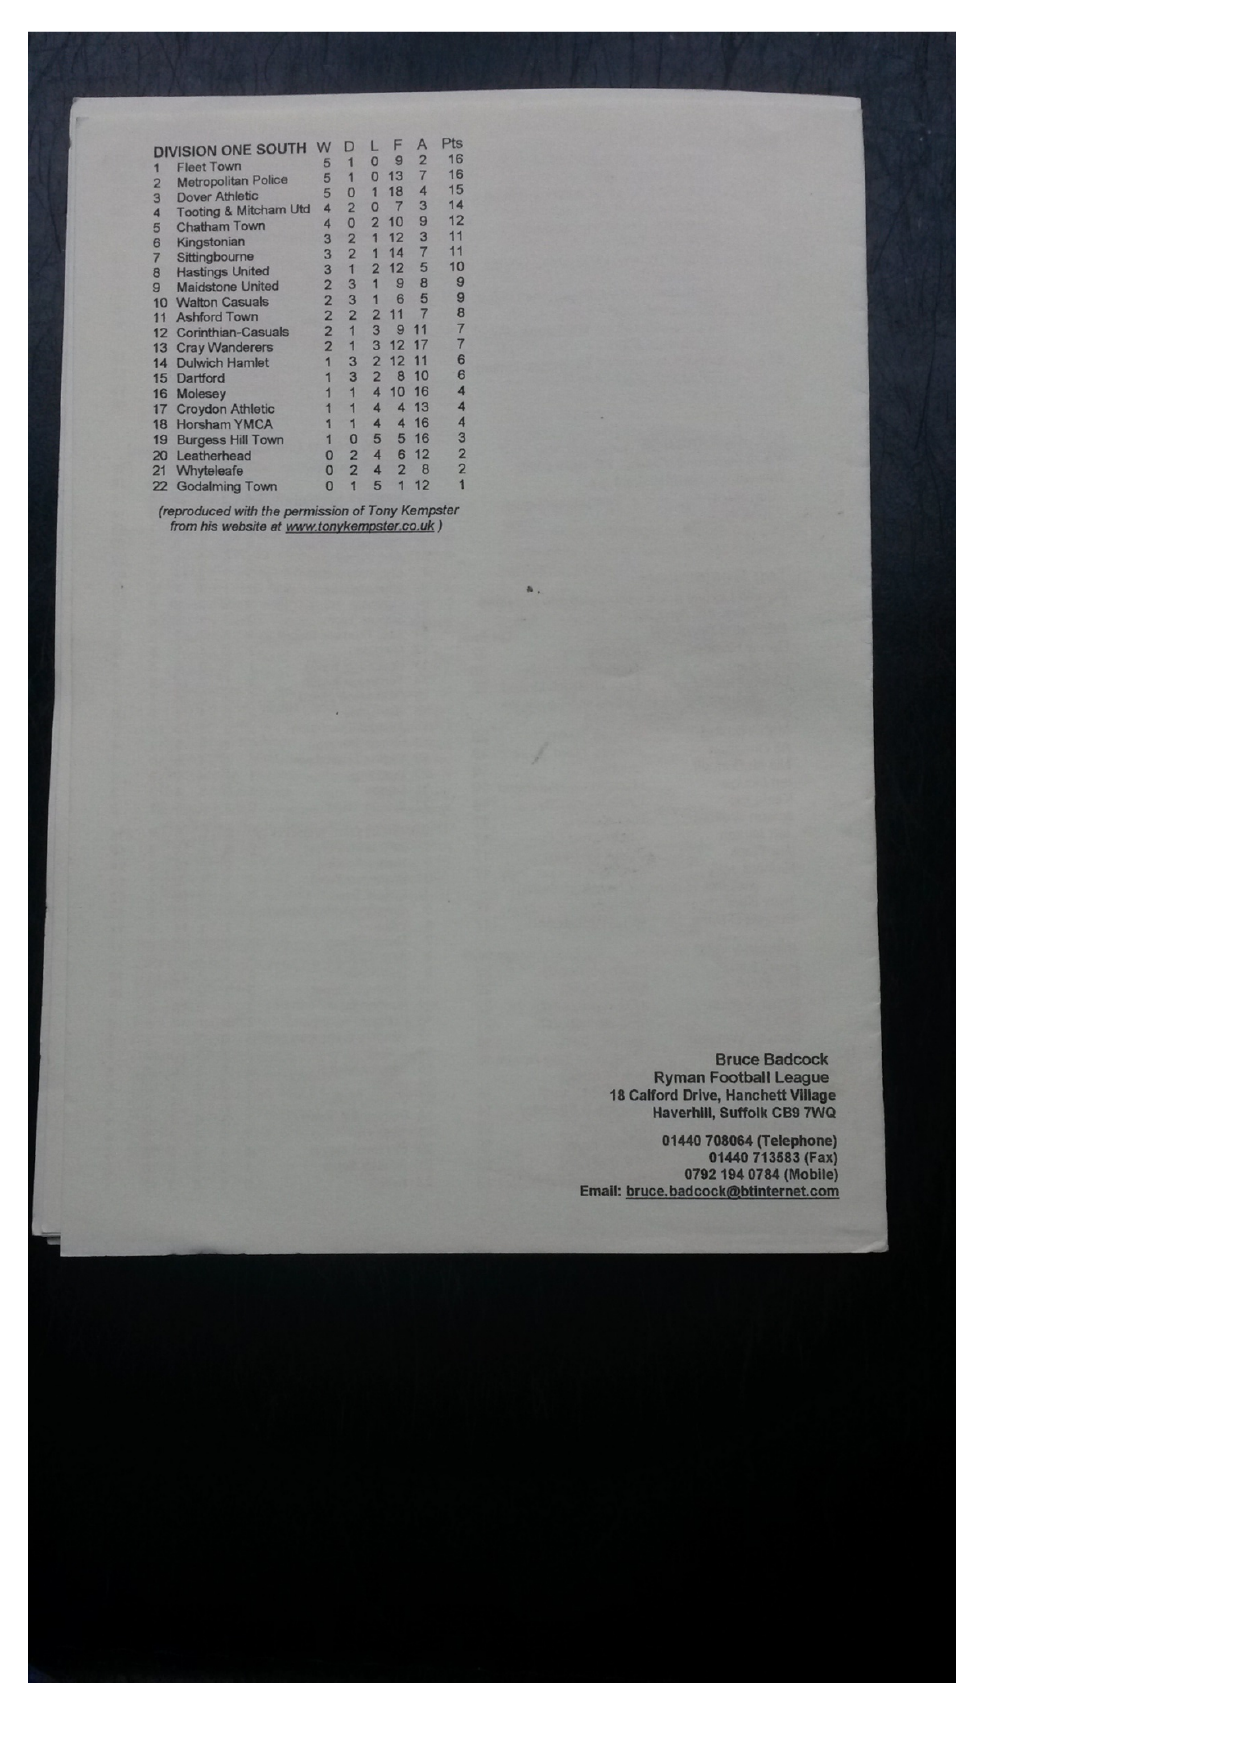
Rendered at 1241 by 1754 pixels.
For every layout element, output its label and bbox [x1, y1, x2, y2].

picture [29, 34, 956, 1683]
